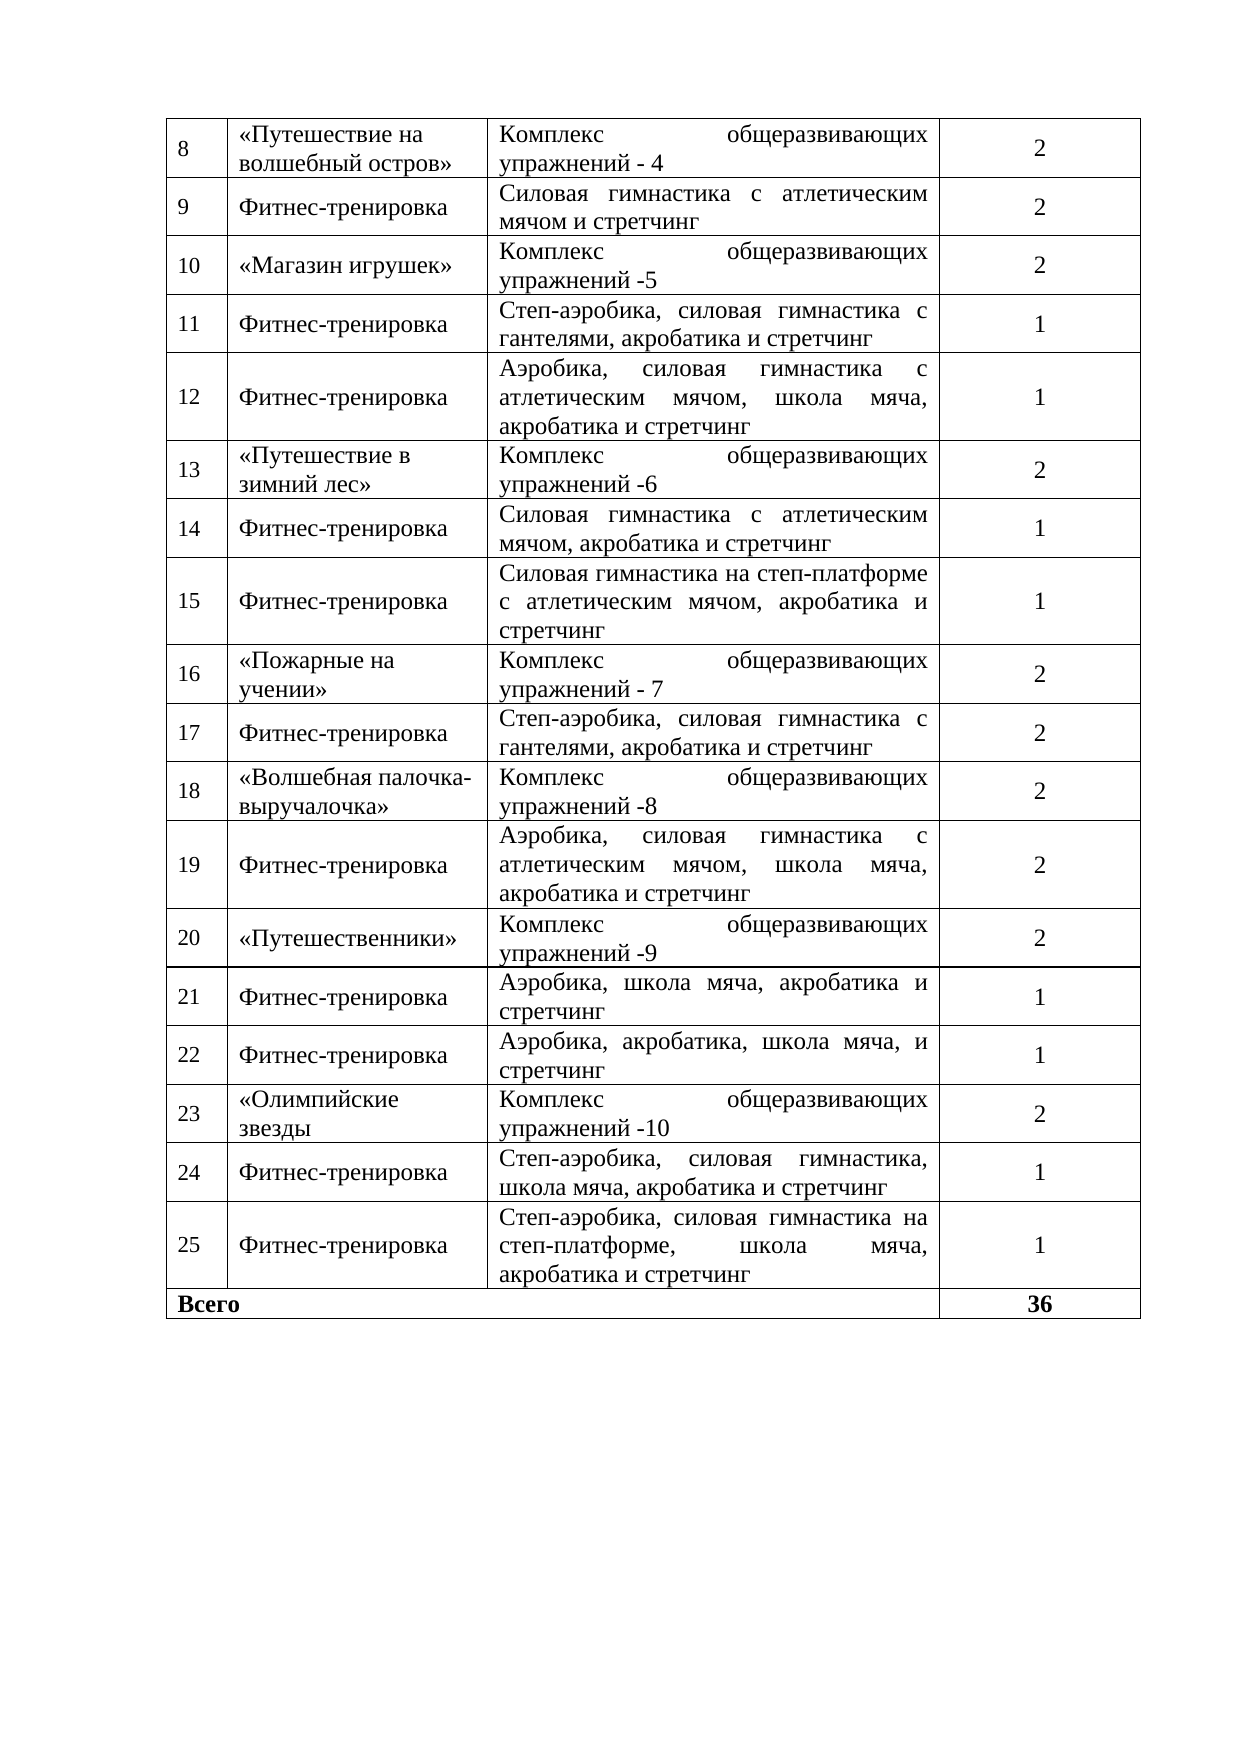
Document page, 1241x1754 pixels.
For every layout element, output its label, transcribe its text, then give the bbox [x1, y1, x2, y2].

table_cell 2 [940, 441, 1140, 498]
table_cell [167, 645, 227, 702]
table_cell «Пожарные на учении» [228, 645, 487, 702]
table_cell Силовая гимнастика с атлетическим мячом, акробатика и стретчинг [488, 499, 939, 557]
table_cell Фитнес-тренировка [228, 178, 487, 235]
table_cell Фитнес-тренировка [228, 499, 487, 557]
table_cell Комплекс общеразвивающих упражнений -5 [488, 236, 939, 294]
table_cell Комплекс общеразвивающих упражнений -10 [488, 1085, 939, 1142]
table_cell «Магазин игрушек» [228, 236, 487, 294]
table_cell [167, 558, 227, 644]
table_cell [167, 119, 227, 177]
table_cell Фитнес-тренировка [228, 1202, 487, 1288]
table_cell 2 [940, 119, 1140, 177]
table_cell Аэробика, школа мяча, акробатика и стретчинг [488, 968, 939, 1025]
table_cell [488, 178, 939, 235]
table_cell «Путешествие в зимний лес» [228, 441, 487, 498]
table_cell Комплекс общеразвивающих упражнений - 4 [488, 119, 939, 177]
table_cell 1 [940, 295, 1140, 352]
table_cell Фитнес-тренировка [228, 295, 487, 352]
table_cell [167, 704, 227, 761]
table_cell Комплекс общеразвивающих упражнений - 7 [488, 645, 939, 702]
table_cell Всего [167, 1289, 939, 1318]
table_cell Степ-аэробика, силовая гимнастика, школа мяча, акробатика и стретчинг [488, 1143, 939, 1201]
table_cell 1 [940, 1202, 1140, 1288]
table_cell 2 [940, 704, 1140, 761]
table_cell «Волшебная палочка-выручалочка» [228, 762, 487, 819]
table_cell 2 [940, 762, 1140, 819]
table_cell «Олимпийские звезды [228, 1085, 487, 1142]
table_cell Степ-аэробика, силовая гимнастика с гантелями, акробатика и стретчинг [488, 295, 939, 352]
table_cell 2 [940, 1085, 1140, 1142]
table_cell Степ-аэробика, силовая гимнастика с гантелями, акробатика и стретчинг [488, 704, 939, 761]
table_cell Фитнес-тренировка [228, 353, 487, 439]
table_cell Фитнес-тренировка [228, 558, 487, 644]
table_cell Аэробика, силовая гимнастика с атлетическим мячом, школа мяча, акробатика и стретчинг [488, 353, 939, 439]
table_cell [167, 1085, 227, 1142]
table_cell 2 [940, 821, 1140, 908]
table_cell [167, 236, 227, 294]
table_cell Фитнес-тренировка [228, 1026, 487, 1083]
table_cell [167, 821, 227, 908]
table_cell Фитнес-тренировка [228, 1143, 487, 1201]
table_cell 2 [940, 645, 1140, 702]
table_cell 1 [940, 1026, 1140, 1083]
table_cell [167, 968, 227, 1025]
table_cell Степ-аэробика, силовая гимнастика на степ-платформе, школа мяча, акробатика и стретчинг [488, 1202, 939, 1288]
table_cell 1 [940, 499, 1140, 557]
table_cell 2 [940, 178, 1140, 235]
table_cell [167, 178, 227, 235]
table_cell [167, 499, 227, 557]
table_cell 1 [940, 353, 1140, 439]
table_cell Комплекс общеразвивающих упражнений -9 [488, 909, 939, 966]
table_cell 1 [940, 1143, 1140, 1201]
table_cell Фитнес-тренировка [228, 968, 487, 1025]
table_cell [167, 295, 227, 352]
table_cell 1 [940, 968, 1140, 1025]
table_cell Комплекс общеразвивающих упражнений -6 [488, 441, 939, 498]
table_cell [167, 353, 227, 439]
table_cell Аэробика, силовая гимнастика с атлетическим мячом, школа мяча, акробатика и стретчинг [488, 821, 939, 908]
table_cell [167, 762, 227, 819]
table_cell [167, 1026, 227, 1083]
table_cell 36 [940, 1289, 1140, 1318]
table_cell [167, 1202, 227, 1288]
table_cell [167, 441, 227, 498]
table_cell [167, 1143, 227, 1201]
table_cell [167, 909, 227, 966]
table_cell Фитнес-тренировка [228, 704, 487, 761]
table_cell 2 [940, 909, 1140, 966]
table_cell Фитнес-тренировка [228, 821, 487, 908]
table_cell Комплекс общеразвивающих упражнений -8 [488, 762, 939, 819]
table_cell Аэробика, акробатика, школа мяча, и стретчинг [488, 1026, 939, 1083]
table_cell «Путешественники» [228, 909, 487, 966]
table_cell Силовая гимнастика на степ-платформе с атлетическим мячом, акробатика и стретчинг [488, 558, 939, 644]
table_cell 2 [940, 236, 1140, 294]
table_cell 1 [940, 558, 1140, 644]
table_cell «Путешествие на волшебный остров» [228, 119, 487, 177]
